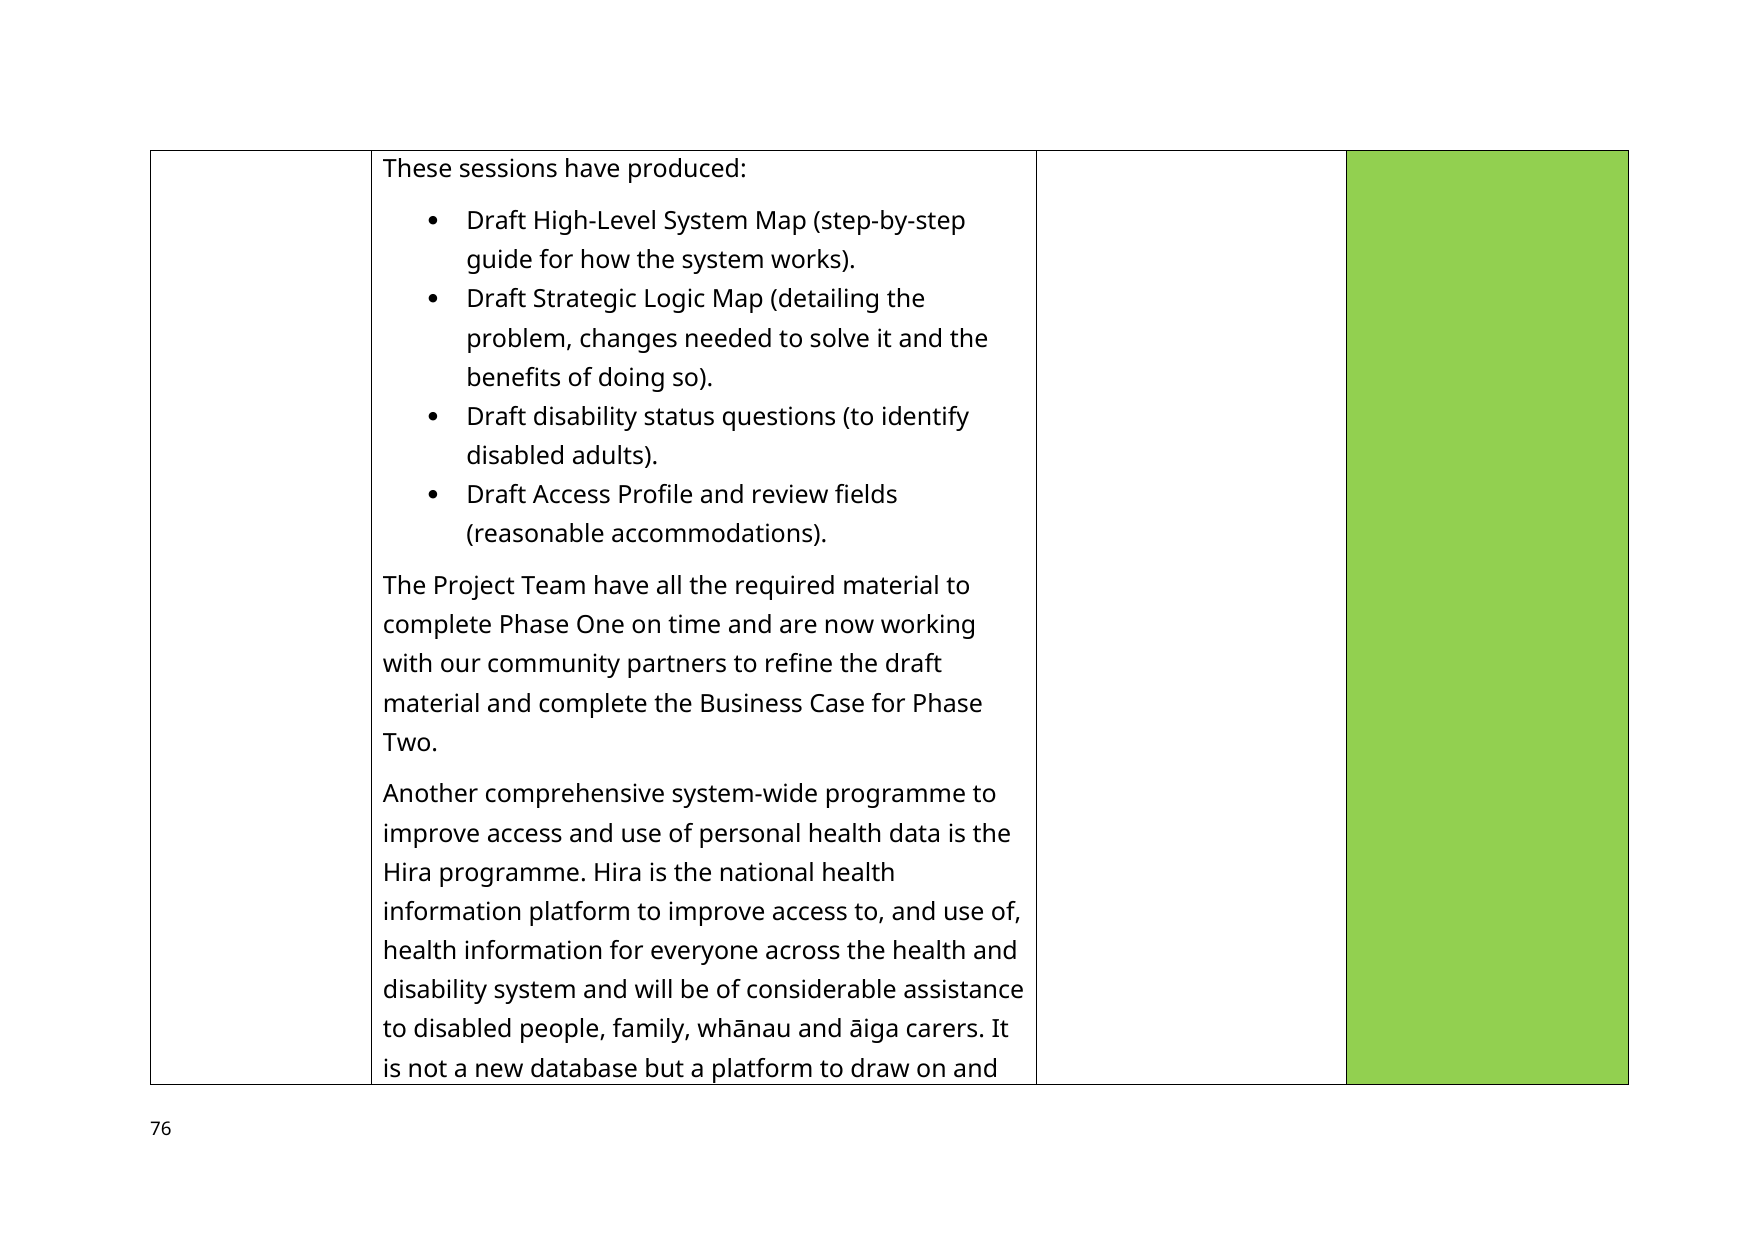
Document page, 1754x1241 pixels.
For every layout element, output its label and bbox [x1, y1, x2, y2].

table_cell [372, 151, 1036, 1084]
table_cell [1037, 151, 1346, 1084]
table_cell [151, 151, 371, 1084]
table_cell [1347, 151, 1628, 1084]
